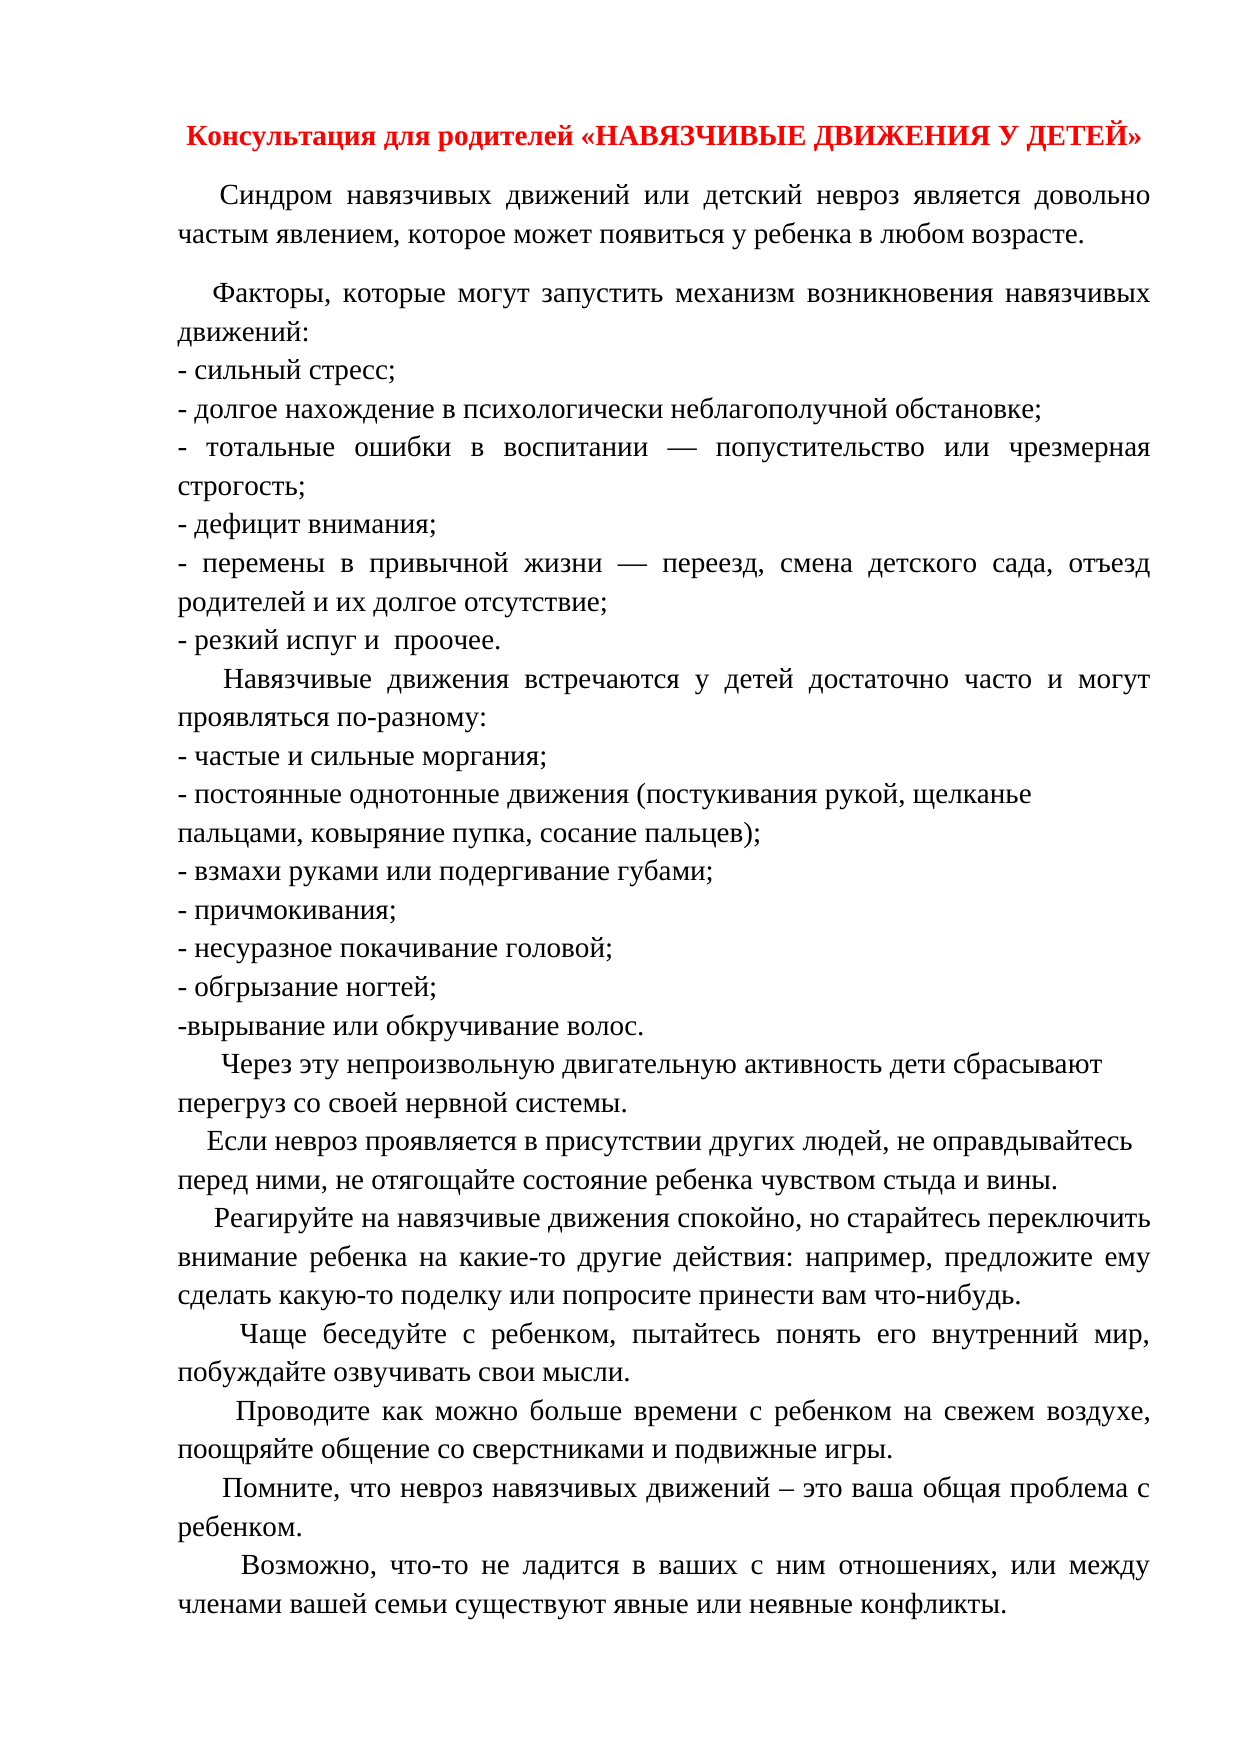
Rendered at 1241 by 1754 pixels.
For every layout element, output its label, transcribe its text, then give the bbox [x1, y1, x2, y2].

text Консультация для родителей «НАВЯЗЧИВЫЕ ДВИЖЕНИЯ У ДЕТЕЙ» [177, 118, 1152, 152]
text - долгое нахождение в психологически неблагополучной обстановке; [177, 391, 1152, 424]
text Реагируйте на навязчивые движения спокойно, но старайтесь переключить внимание ребенка на какие-то другие действия: например, предложите ему сделать какую-то поделку или попросите принести вам что-нибудь. [177, 1200, 1152, 1311]
text Факторы, которые могут запустить механизм возникновения навязчивых движений: [177, 275, 1152, 347]
text Навязчивые движения встречаются у детей достаточно часто и могут проявляться по-разному: [177, 661, 1152, 733]
text Чаще беседуйте с ребенком, пытайтесь понять его внутренний мир, побуждайте озвучивать свои мысли. [177, 1316, 1152, 1388]
text Возможно, что-то не ладится в ваших с ним отношениях, или между членами вашей семьи существуют явные или неявные конфликты. [177, 1547, 1152, 1619]
text Через эту непроизвольную двигательную активность дети сбрасывают перегруз со своей нервной системы. [177, 1046, 1152, 1118]
text Синдром навязчивых движений или детский невроз является довольно частым явлением, которое может появиться у ребенка в любом возрасте. [177, 177, 1152, 249]
text - дефицит внимания; [177, 507, 1152, 540]
text Если невроз проявляется в присутствии других людей, не оправдывайтесь перед ними, не отягощайте состояние ребенка чувством стыда и вины. [177, 1123, 1152, 1195]
text Проводите как можно больше времени с ребенком на свежем воздухе, поощряйте общение со сверстниками и подвижные игры. [177, 1393, 1152, 1465]
text - резкий иcпyг и проочее. [177, 622, 1152, 656]
text Помните, что невроз навязчивых движений – это ваша общая проблема с ребенком. [177, 1470, 1152, 1542]
text - тотальные ошибки в воспитании — попустительство или чрезмерная строгость; [177, 429, 1152, 502]
text - перемены в привычной жизни — переезд, смена детского сада, отъезд родителей и их долгое отсутствие; [177, 545, 1152, 617]
text - сильный стресс; [177, 352, 1152, 386]
text - частые и сильные моргания; - постоянные однотонные движения (постукивания рукой, щелканье пальцами, ковыряние пупка, сосание пальцев); - взмахи руками или подергивание губами; - причмокивания; - несуразное покачивание головой; - обгрызание ногтей; -вырывание или обкручивание волос. [177, 738, 1152, 1041]
